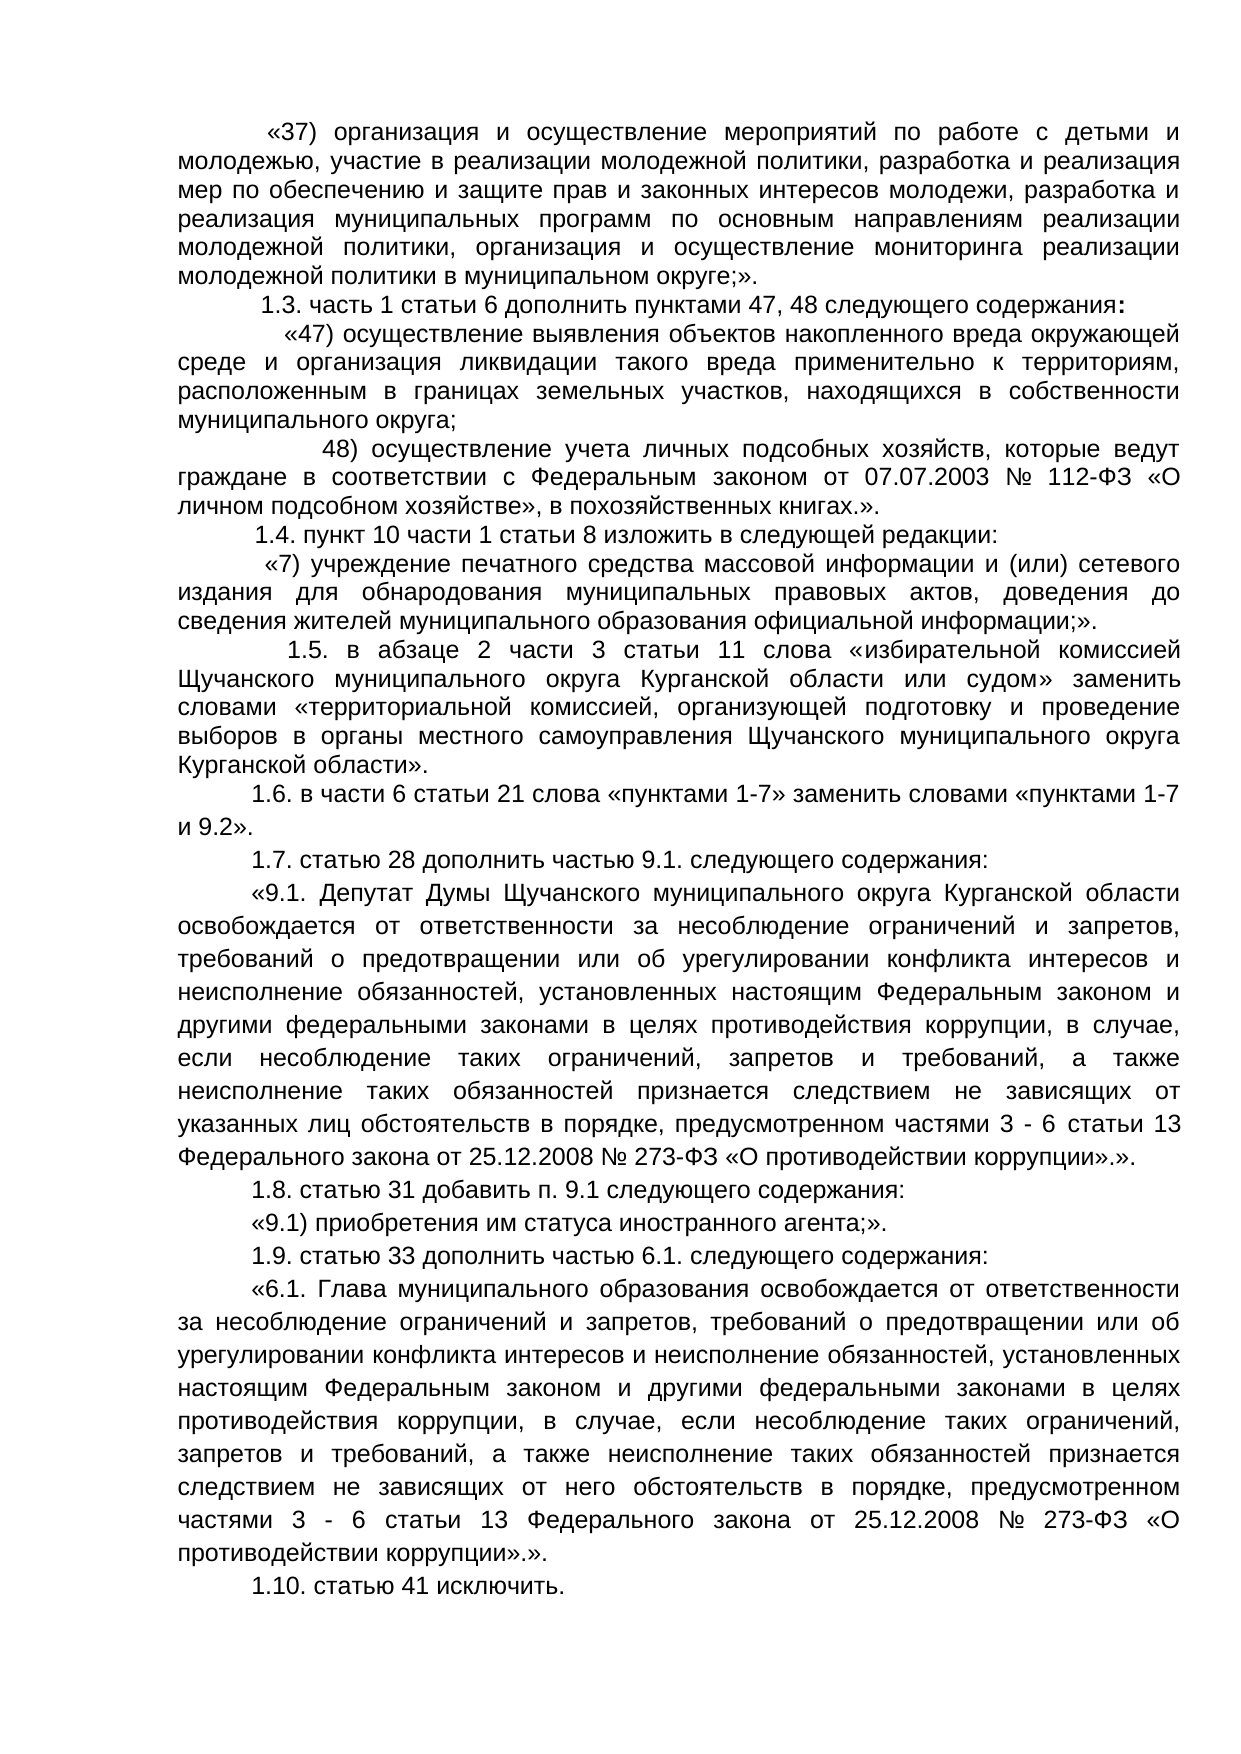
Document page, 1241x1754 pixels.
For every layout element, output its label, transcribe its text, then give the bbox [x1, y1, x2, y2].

text «37) организация и осуществление мероприятий по работе с детьми и молодежью, участие в реализации молодежной политики, разработка и реализация мер по обеспечению и защите прав и законных интересов молодежи, разработка и реализация муниципальных программ по основным направлениям реализации молодежной политики, организация и осуществление мониторинга реализации молодежной политики в муниципальном округе;». [177, 117, 1181, 290]
text 1.5. в абзаце 2 части 3 статьи 11 слова «избирательной комиссией Щучанского муниципального округа Курганской области или судом» заменить словами «территориальной комиссией, организующей подготовку и проведение выборов в органы местного самоуправления Щучанского муниципального округа Курганской области». [177, 635, 1181, 779]
text «9.1. Депутат Думы Щучанского муниципального округа Курганской области освобождается от ответственности за несоблюдение ограничений и запретов, требований о предотвращении или об урегулировании конфликта интересов и неисполнение обязанностей, установленных настоящим Федеральным законом и другими федеральными законами в целях противодействия коррупции, в случае, если несоблюдение таких ограничений, запретов и требований, а также неисполнение таких обязанностей признается следствием не зависящих от указанных лиц обстоятельств в порядке, предусмотренном частями 3 - 6 статьи 13 Федерального закона от 25.12.2008 № 273-ФЗ «О противодействии коррупции».». [177, 878, 1181, 1171]
text 1.7. статью 28 дополнить частью 9.1. следующего содержания: [177, 845, 1181, 873]
text 1.3. часть 1 статьи 6 дополнить пунктами 47, 48 следующего содержания: [177, 290, 1181, 319]
text 1.4. пункт 10 части 1 статьи 8 изложить в следующей редакции: [177, 520, 1181, 549]
text 1.8. статью 31 добавить п. 9.1 следующего содержания: [177, 1175, 1181, 1204]
text «47) осуществление выявления объектов накопленного вреда окружающей среде и организация ликвидации такого вреда применительно к территориям, расположенным в границах земельных участков, находящихся в собственности муниципального округа; [177, 319, 1181, 434]
text «9.1) приобретения им статуса иностранного агента;». [177, 1208, 1181, 1237]
text 1.6. в части 6 статьи 21 слова «пунктами 1-7» заменить словами «пунктами 1-7 и 9.2». [177, 779, 1181, 840]
text 1.9. статью 33 дополнить частью 6.1. следующего содержания: [177, 1241, 1181, 1270]
text «7) учреждение печатного средства массовой информации и (или) сетевого издания для обнародования муниципальных правовых актов, доведения до сведения жителей муниципального образования официальной информации;». [177, 549, 1181, 635]
text «6.1. Глава муниципального образования освобождается от ответственности за несоблюдение ограничений и запретов, требований о предотвращении или об урегулировании конфликта интересов и неисполнение обязанностей, установленных настоящим Федеральным законом и другими федеральными законами в целях противодействия коррупции, в случае, если несоблюдение таких ограничений, запретов и требований, а также неисполнение таких обязанностей признается следствием не зависящих от него обстоятельств в порядке, предусмотренном частями 3 - 6 статьи 13 Федерального закона от 25.12.2008 № 273-ФЗ «О противодействии коррупции».». [177, 1274, 1181, 1567]
text 48) осуществление учета личных подсобных хозяйств, которые ведут граждане в соответствии с Федеральным законом от 07.07.2003 № 112-ФЗ «О личном подсобном хозяйстве», в похозяйственных книгах.». [177, 434, 1181, 520]
text 1.10. статью 41 исключить. [177, 1571, 1181, 1600]
